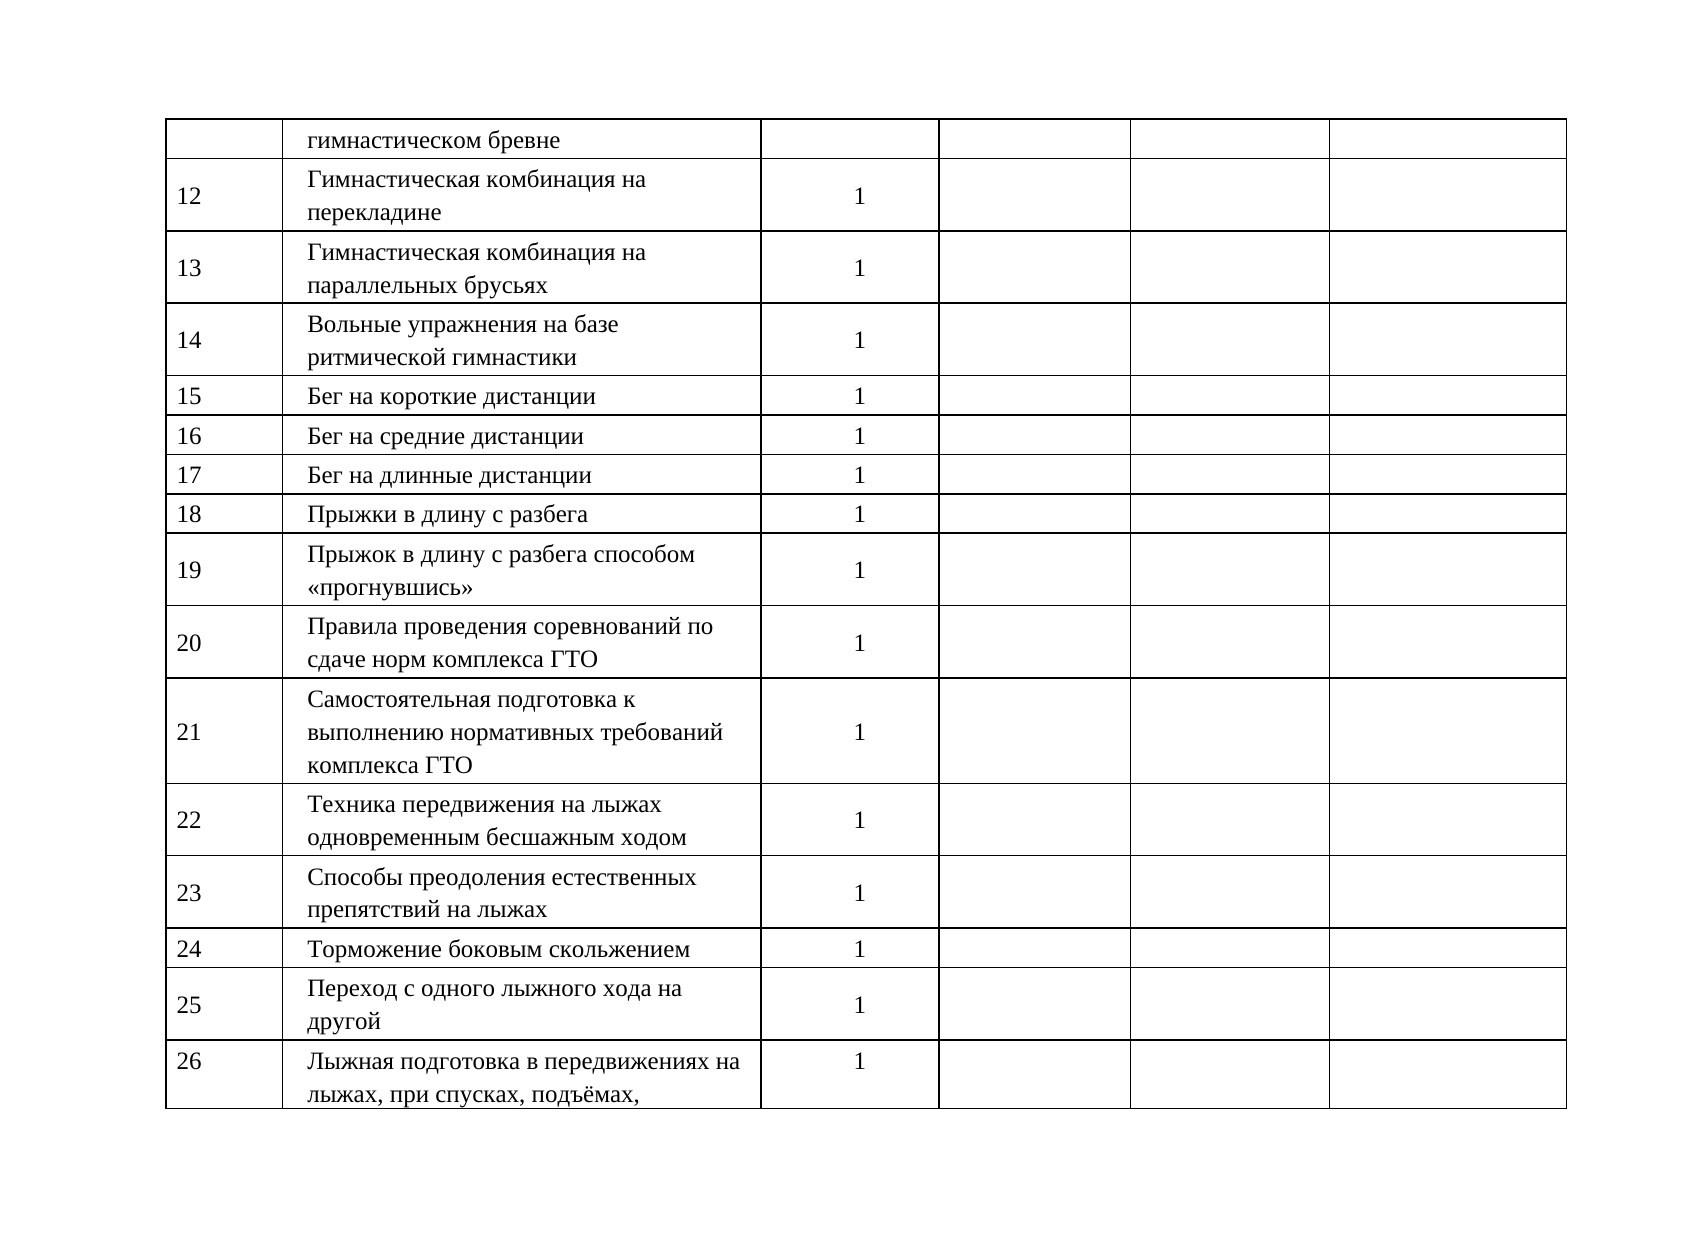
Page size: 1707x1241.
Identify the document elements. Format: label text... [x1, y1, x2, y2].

table_cell Способы преодоления естественных препятствий на лыжах [283, 856, 760, 927]
table_cell 24 [167, 929, 282, 967]
table_cell Правила проведения соревнований по сдаче норм комплекса ГТО [283, 606, 760, 677]
table_cell [940, 606, 1130, 677]
table_cell Прыжок в длину с разбега способом «прогнувшись» [283, 534, 760, 604]
table_cell [940, 495, 1130, 532]
table_cell [1330, 232, 1566, 302]
table_cell [1131, 856, 1329, 927]
table_cell Самостоятельная подготовка к выполнению нормативных требований комплекса ГТО [283, 679, 760, 782]
table_cell [1330, 1041, 1566, 1107]
table_cell Гимнастическая комбинация на перекладине [283, 159, 760, 230]
table_cell 1 [762, 929, 938, 967]
table_cell [940, 968, 1130, 1039]
table_cell [1131, 376, 1329, 414]
table_cell [1330, 606, 1566, 677]
table_cell [1131, 1041, 1329, 1107]
table_cell 1 [762, 455, 938, 493]
table_cell 1 [762, 968, 938, 1039]
table_cell 12 [167, 159, 282, 230]
table_cell 25 [167, 968, 282, 1039]
table_cell 1 [762, 120, 938, 157]
table_cell [1330, 929, 1566, 967]
table_cell [940, 232, 1130, 302]
table_cell Бег на средние дистанции [283, 416, 760, 453]
table_cell 1 [762, 856, 938, 927]
table_cell [1330, 416, 1566, 453]
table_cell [283, 1041, 760, 1107]
table_cell [1131, 534, 1329, 604]
table_cell [1330, 968, 1566, 1039]
table_cell [940, 679, 1130, 782]
table_cell [1330, 159, 1566, 230]
table_cell [1131, 495, 1329, 532]
table_cell 14 [167, 304, 282, 375]
table_cell 1 [762, 376, 938, 414]
table_cell [1131, 159, 1329, 230]
table_cell 1 [762, 159, 938, 230]
table_cell [940, 304, 1130, 375]
table_cell 1 [762, 784, 938, 855]
table_cell Переход с одного лыжного хода на другой [283, 968, 760, 1039]
table_cell 1 [762, 1041, 938, 1107]
table_cell [940, 416, 1130, 453]
table_cell [940, 120, 1130, 157]
table_cell Торможение боковым скольжением [283, 929, 760, 967]
table_cell [1131, 232, 1329, 302]
table_cell Бег на длинные дистанции [283, 455, 760, 493]
table_cell 21 [167, 679, 282, 782]
table_cell 20 [167, 606, 282, 677]
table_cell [283, 120, 760, 157]
table_cell [1131, 120, 1329, 157]
table_cell 1 [762, 495, 938, 532]
table_cell [1330, 376, 1566, 414]
table_cell 18 [167, 495, 282, 532]
table_cell 26 [167, 1041, 282, 1107]
table_cell 1 [762, 679, 938, 782]
table_cell [1330, 784, 1566, 855]
table_cell [1330, 120, 1566, 157]
table_cell [1330, 679, 1566, 782]
table_cell [1131, 929, 1329, 967]
table_cell 1 [762, 232, 938, 302]
table_cell 1 [762, 606, 938, 677]
table_cell 1 [762, 416, 938, 453]
table_cell 16 [167, 416, 282, 453]
table_cell 1 [762, 304, 938, 375]
table_cell 1 [762, 534, 938, 604]
table_cell [940, 159, 1130, 230]
table_cell Прыжки в длину с разбега [283, 495, 760, 532]
table_cell 17 [167, 455, 282, 493]
table_cell 11 [167, 120, 282, 157]
table_cell Техника передвижения на лыжах одновременным бесшажным ходом [283, 784, 760, 855]
table_cell [940, 856, 1130, 927]
table_cell [1330, 455, 1566, 493]
table_cell [1330, 856, 1566, 927]
table_cell [1131, 784, 1329, 855]
table_cell [940, 534, 1130, 604]
table_cell [940, 1041, 1130, 1107]
table_cell 19 [167, 534, 282, 604]
table_cell [1131, 455, 1329, 493]
table_cell 15 [167, 376, 282, 414]
table_cell [940, 929, 1130, 967]
table_cell [1330, 495, 1566, 532]
table_cell [1131, 606, 1329, 677]
table_cell [1131, 416, 1329, 453]
table_cell [940, 784, 1130, 855]
table_cell 13 [167, 232, 282, 302]
table_cell Вольные упражнения на базе ритмической гимнастики [283, 304, 760, 375]
table_cell Гимнастическая комбинация на параллельных брусьях [283, 232, 760, 302]
table_cell [1131, 679, 1329, 782]
table_cell [1330, 534, 1566, 604]
table_cell 22 [167, 784, 282, 855]
table_cell [1131, 968, 1329, 1039]
table_cell [1131, 304, 1329, 375]
table_cell [940, 376, 1130, 414]
table_cell [1330, 304, 1566, 375]
table_cell 23 [167, 856, 282, 927]
table_cell [940, 455, 1130, 493]
table_cell Бег на короткие дистанции [283, 376, 760, 414]
